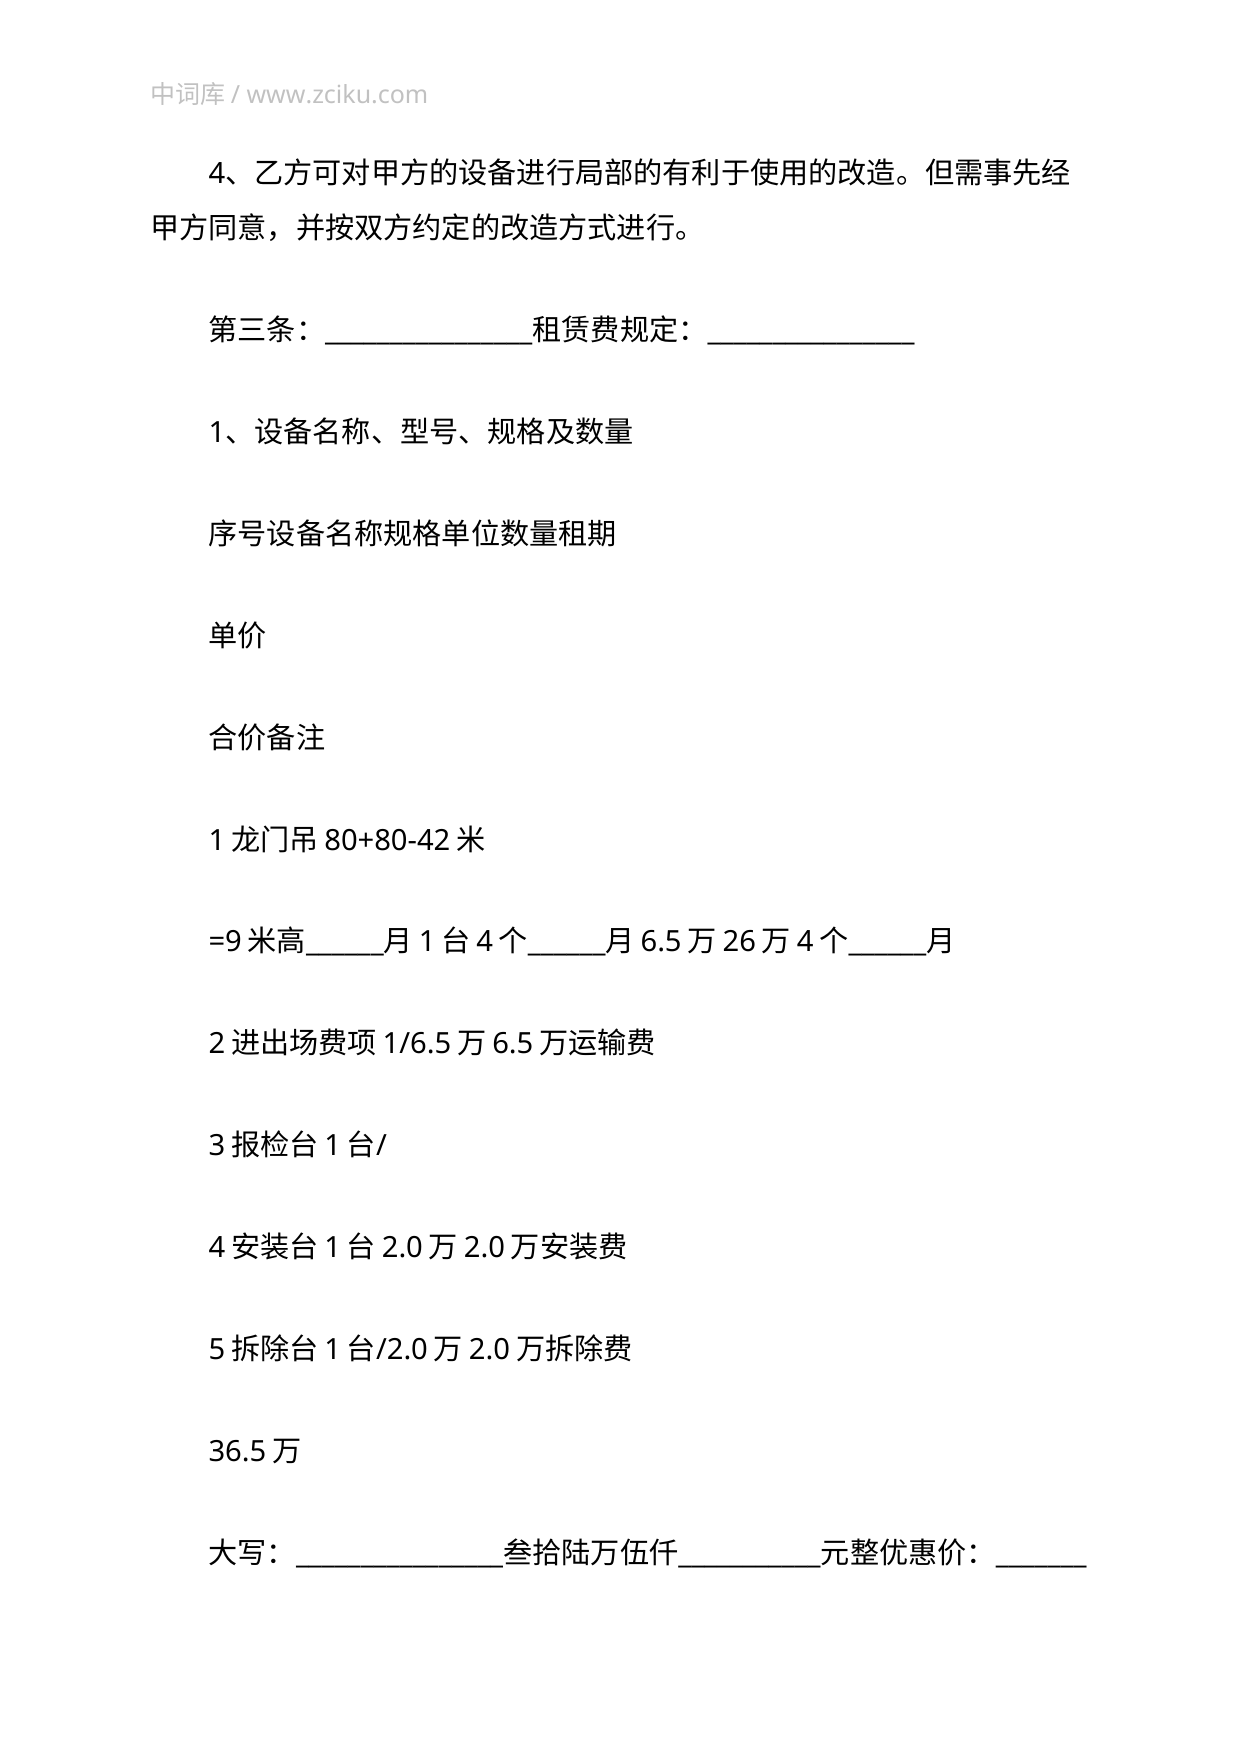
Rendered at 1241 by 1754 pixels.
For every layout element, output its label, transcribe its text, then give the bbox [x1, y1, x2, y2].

text 36.5万 [150, 1428, 1090, 1470]
text =9米高______月1台4个______月6.5万26万4个______月 [150, 918, 1090, 960]
text 合价备注 [150, 714, 1090, 757]
text 1、设备名称、型号、规格及数量 [150, 409, 1090, 451]
text 第三条：________________租赁费规定：________________ [150, 307, 1090, 349]
text 5拆除台1台/2.0万2.0万拆除费 [150, 1326, 1090, 1368]
text 序号设备名称规格单位数量租期 [150, 511, 1090, 553]
text 4、乙方可对甲方的设备进行局部的有利于使用的改造。但需事先经甲方同意，并按双方约定的改造方式进行。 [150, 150, 1090, 247]
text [150, 1530, 1090, 1572]
text 4安装台1台2.0万2.0万安装费 [150, 1224, 1090, 1266]
text 2进出场费项1/6.5万6.5万运输费 [150, 1020, 1090, 1062]
text 3报检台1台/ [150, 1122, 1090, 1164]
text 单价 [150, 612, 1090, 655]
text 1龙门吊80+80-42米 [150, 816, 1090, 858]
